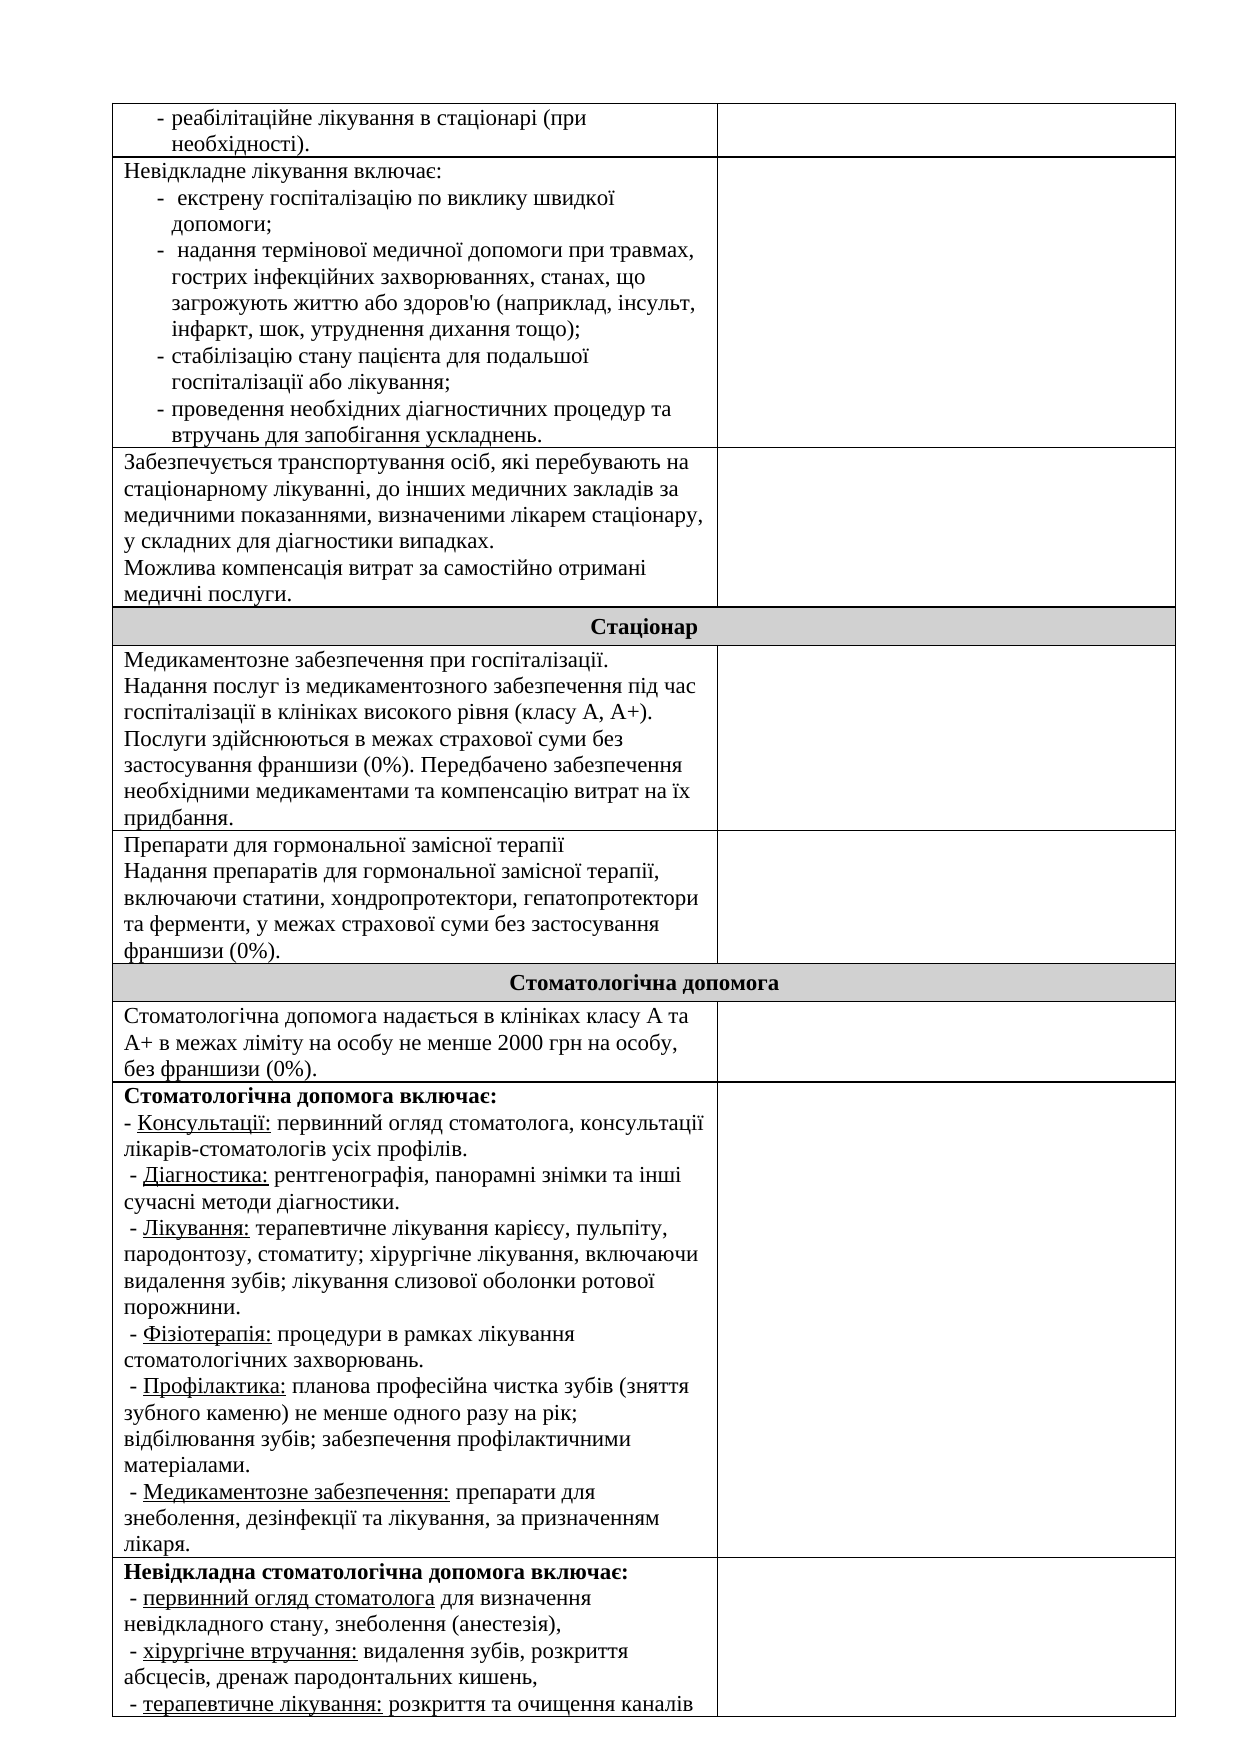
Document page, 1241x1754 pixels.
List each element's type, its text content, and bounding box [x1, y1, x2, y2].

table_cell [718, 1002, 1175, 1081]
table_cell [718, 104, 1175, 156]
table_cell Забезпечується транспортування осіб, які перебувають на стаціонарному лікуванні, до інших медичних закладів за медичними показаннями, визначеними лікарем стаціонару, у складних для діагностики випадках. Можлива компенсація витрат за самостійно отримані медичні послуги. [113, 448, 717, 606]
table_cell [718, 831, 1175, 963]
table_cell [718, 448, 1175, 606]
table_cell Стоматологічна допомога надається в клініках класу А та А+ в межах ліміту на особу не менше 2000 грн на особу, без франшизи (0%). [113, 1002, 717, 1081]
table_cell [718, 1558, 1175, 1716]
table_cell [718, 1083, 1175, 1557]
table_cell [718, 158, 1175, 447]
table_cell Препарати для гормональної замісної терапії Надання препаратів для гормональної замісної терапії, включаючи статини, хондропротектори, гепатопротектори та ферменти, у межах страхової суми без застосування франшизи (0%). [113, 831, 717, 963]
table_cell Невідкладне лікування включає: екстрену госпіталізацію по виклику швидкої допомоги; надання термінової медичної допомоги при травмах, гострих інфекційних захворюваннях, станах, що загрожують життю або здоров'ю (наприклад, інсульт, інфаркт, шок, утруднення дихання тощо); стабілізацію стану пацієнта для подальшої госпіталізації або лікування; проведення необхідних діагностичних процедур та втручань для запобігання ускладнень. [113, 158, 717, 447]
table_cell Стоматологічна допомога [113, 964, 1175, 1001]
table_cell Стаціонар [113, 608, 1175, 645]
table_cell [113, 104, 717, 156]
table_cell [718, 646, 1175, 830]
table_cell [113, 1558, 717, 1716]
table_cell Медикаментозне забезпечення при госпіталізації. Надання послуг із медикаментозного забезпечення під час госпіталізації в клініках високого рівня (класу А, А+). Послуги здійснюються в межах страхової суми без застосування франшизи (0%). Передбачено забезпечення необхідними медикаментами та компенсацію витрат на їх придбання. [113, 646, 717, 830]
table_cell Стоматологічна допомога включає: - Консультації: первинний огляд стоматолога, консультації лікарів-стоматологів усіх профілів. - Діагностика: рентгенографія, панорамні знімки та інші сучасні методи діагностики. - Лікування: терапевтичне лікування карієсу, пульпіту, пародонтозу, стоматиту; хірургічне лікування, включаючи видалення зубів; лікування слизової оболонки ротової порожнини. - Фізіотерапія: процедури в рамках лікування стоматологічних захворювань. - Профілактика: планова професійна чистка зубів (зняття зубного каменю) не менше одного разу на рік; відбілювання зубів; забезпечення профілактичними матеріалами. - Медикаментозне забезпечення: препарати для знеболення, дезінфекції та лікування, за призначенням лікаря. [113, 1083, 717, 1557]
